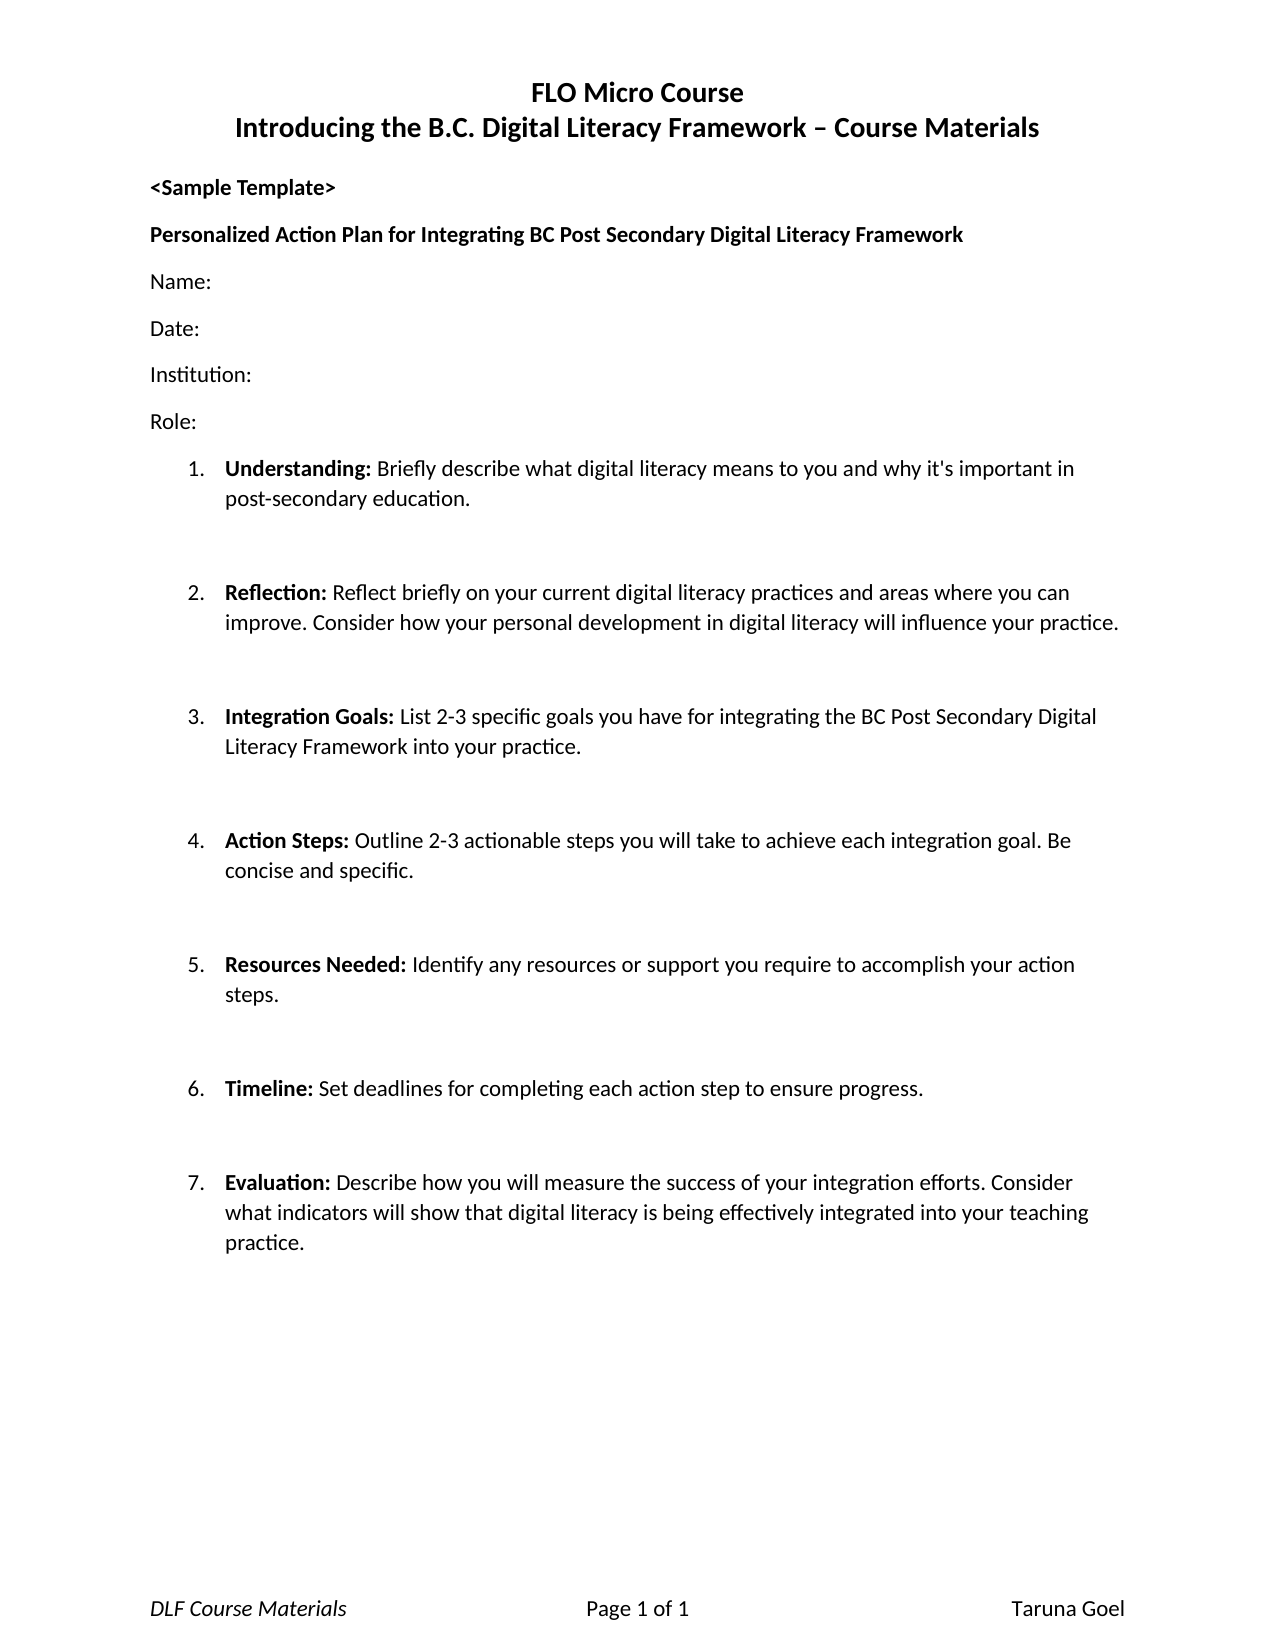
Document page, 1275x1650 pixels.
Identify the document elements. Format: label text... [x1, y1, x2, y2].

text Role: [150, 407, 1125, 435]
text Name: [150, 267, 1125, 295]
text <Sample Template> [150, 173, 1125, 201]
list Evaluation: Describe how you will measure the success of your integration efforts. Consider what indicators will show that digital literacy is being effectively integrated into your teaching practice. [187, 1168, 1125, 1256]
list Timeline: Set deadlines for completing each action step to ensure progress. [187, 1074, 1125, 1102]
list Resources Needed: Identify any resources or support you require to accomplish your action steps. [187, 950, 1125, 1008]
list Reflection: Reflect briefly on your current digital literacy practices and areas where you can improve. Consider how your personal development in digital literacy will influence your practice. [187, 578, 1125, 636]
list Understanding: Briefly describe what digital literacy means to you and why it's important in post-secondary education. [187, 454, 1125, 512]
text Personalized Action Plan for Integrating BC Post Secondary Digital Literacy Framework [150, 220, 1125, 248]
text Institution: [150, 361, 1125, 388]
list Action Steps: Outline 2-3 actionable steps you will take to achieve each integration goal. Be concise and specific. [187, 826, 1125, 884]
text Date: [150, 314, 1125, 342]
list Integration Goals: List 2-3 specific goals you have for integrating the BC Post Secondary Digital Literacy Framework into your practice. [187, 702, 1125, 760]
